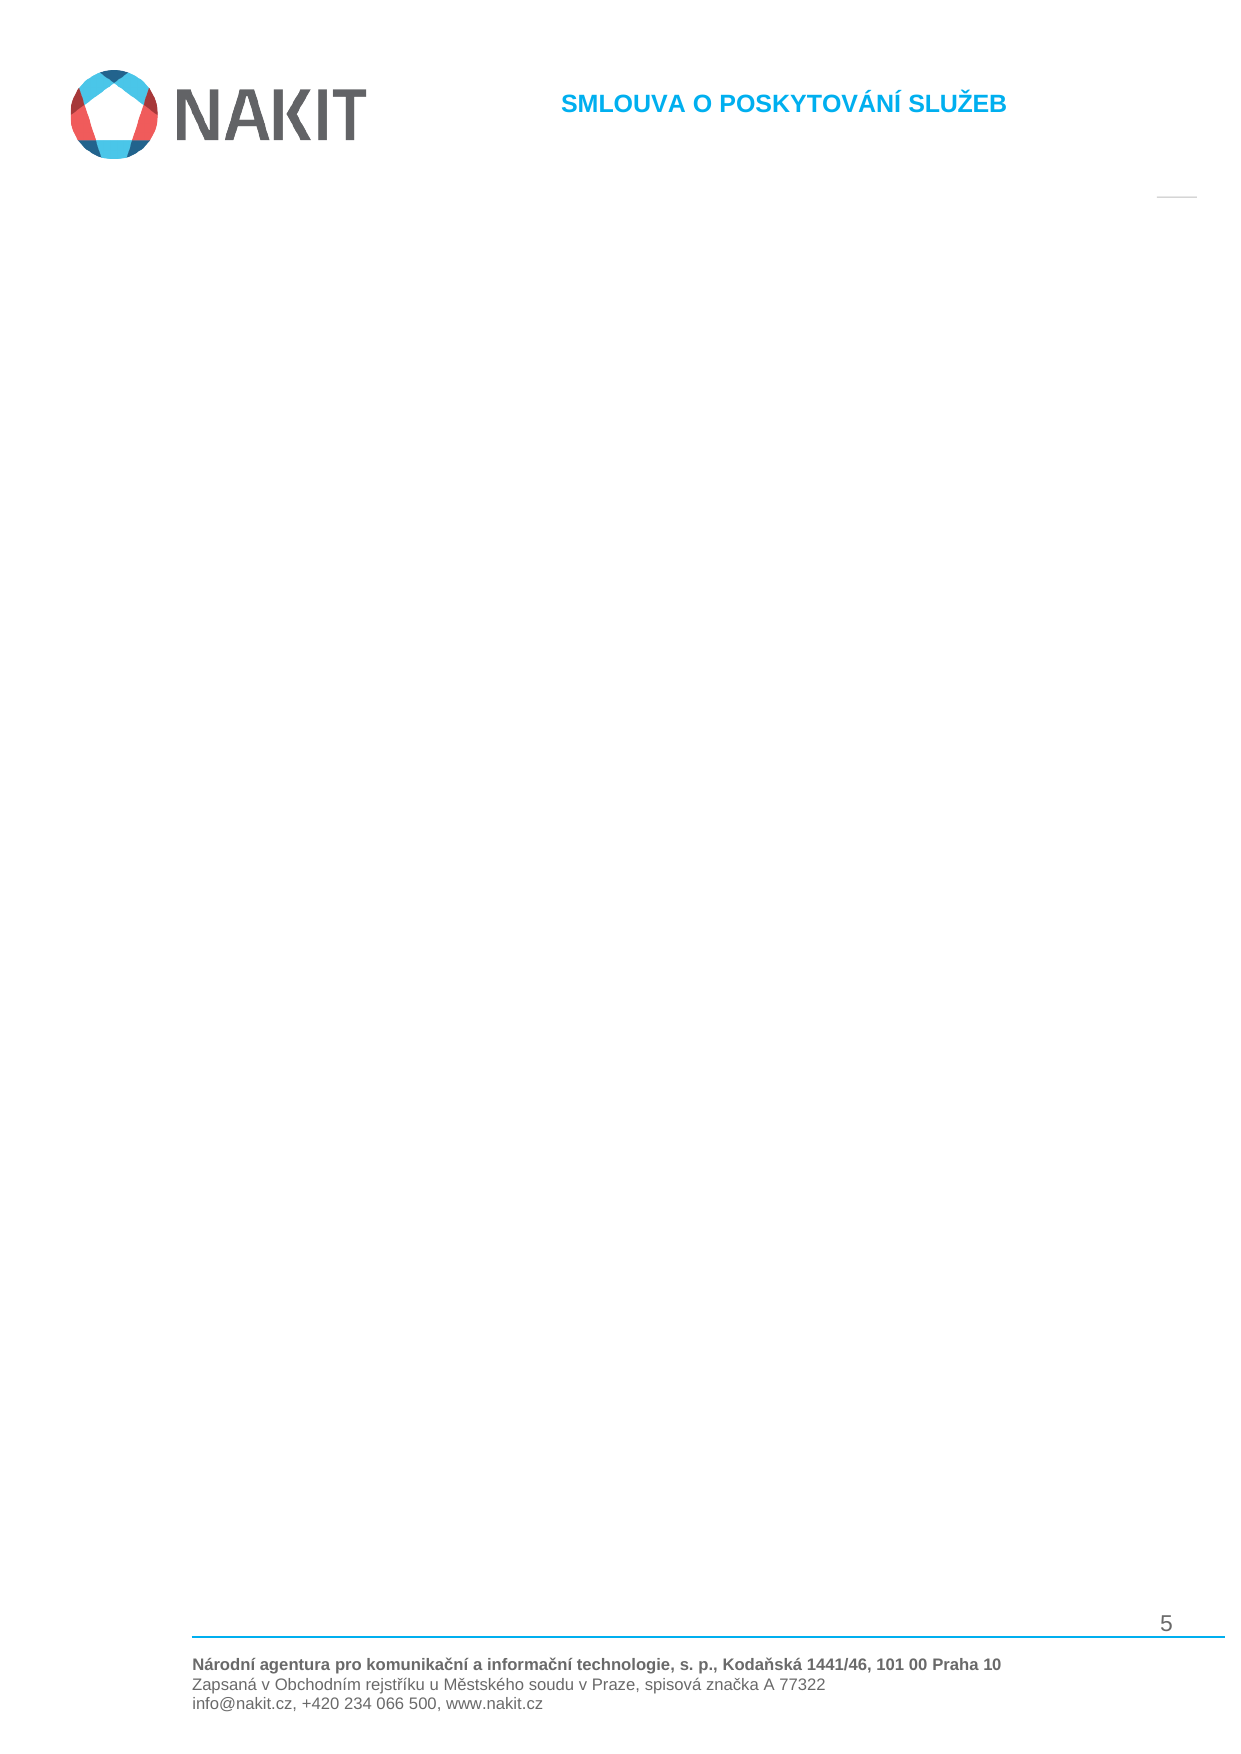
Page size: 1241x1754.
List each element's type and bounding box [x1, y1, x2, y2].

picture [70, 70, 367, 159]
